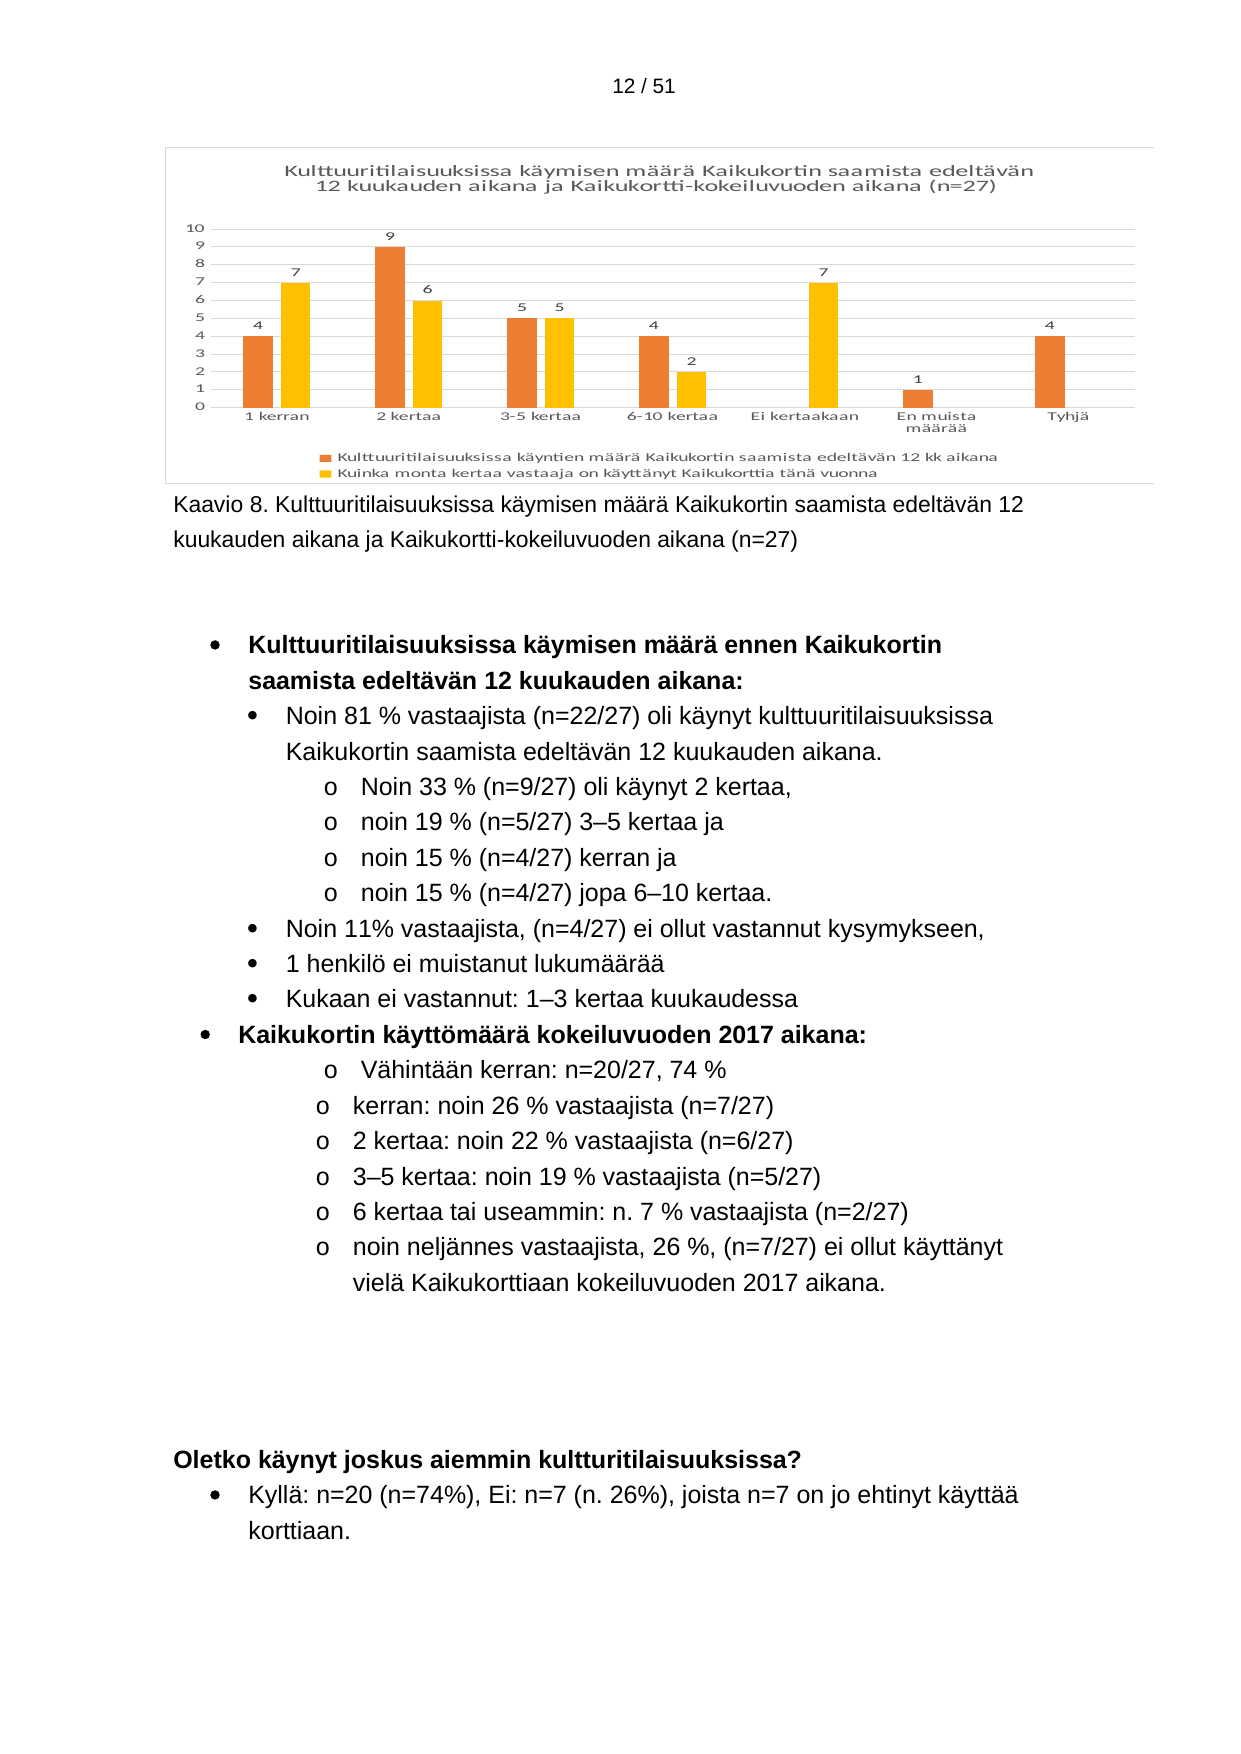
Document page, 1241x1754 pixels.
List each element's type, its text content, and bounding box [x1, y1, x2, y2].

list noin neljännes vastaajista, 26 %, (n=7/27) ei ollut käyttänyt vielä Kaikukorttiaan kokeiluvuoden 2017 aikana. [315, 1227, 1045, 1298]
list Kaikukortin käyttömäärä kokeiluvuoden 2017 aikana: [201, 1015, 1045, 1050]
list Kyllä: n=20 (n=74%), Ei: n=7 (n. 26%), joista n=7 on jo ehtinyt käyttää korttiaan. [211, 1475, 1045, 1546]
list 2 kertaa: noin 22 % vastaajista (n=6/27) [315, 1121, 1045, 1157]
list Vähintään kerran: n=20/27, 74 % [323, 1050, 1045, 1086]
text Kaavio 8. Kulttuuritilaisuuksissa käymisen määrä Kaikukortin saamista edeltävän 12 kuukauden aikana ja Kaikukortti-kokeiluvuoden aikana (n=27) [173, 484, 1045, 554]
list 3–5 kertaa: noin 19 % vastaajista (n=5/27) [315, 1157, 1045, 1192]
list noin 15 % (n=4/27) kerran ja [323, 838, 1045, 873]
list noin 19 % (n=5/27) 3–5 kertaa ja [323, 802, 1045, 838]
list Noin 11% vastaajista, (n=4/27) ei ollut vastannut kysymykseen, [248, 909, 1045, 944]
list kerran: noin 26 % vastaajista (n=7/27) [315, 1086, 1045, 1121]
list noin 15 % (n=4/27) jopa 6–10 kertaa. [323, 873, 1045, 909]
list Kukaan ei vastannut: 1–3 kertaa kuukaudessa [248, 979, 1045, 1015]
list Noin 33 % (n=9/27) oli käynyt 2 kertaa, [323, 767, 1045, 802]
text Oletko käynyt joskus aiemmin kultturitilaisuuksissa? [173, 1440, 1045, 1475]
list Noin 81 % vastaajista (n=22/27) oli käynyt kulttuuritilaisuuksissa Kaikukortin saamista edeltävän 12 kuukauden aikana. [248, 696, 1045, 767]
list 1 henkilö ei muistanut lukumäärää [248, 944, 1045, 979]
list 6 kertaa tai useammin: n. 7 % vastaajista (n=2/27) [315, 1192, 1045, 1227]
list Kulttuuritilaisuuksissa käymisen määrä ennen Kaikukortin saamista edeltävän 12 kuukauden aikana: [211, 625, 1045, 696]
